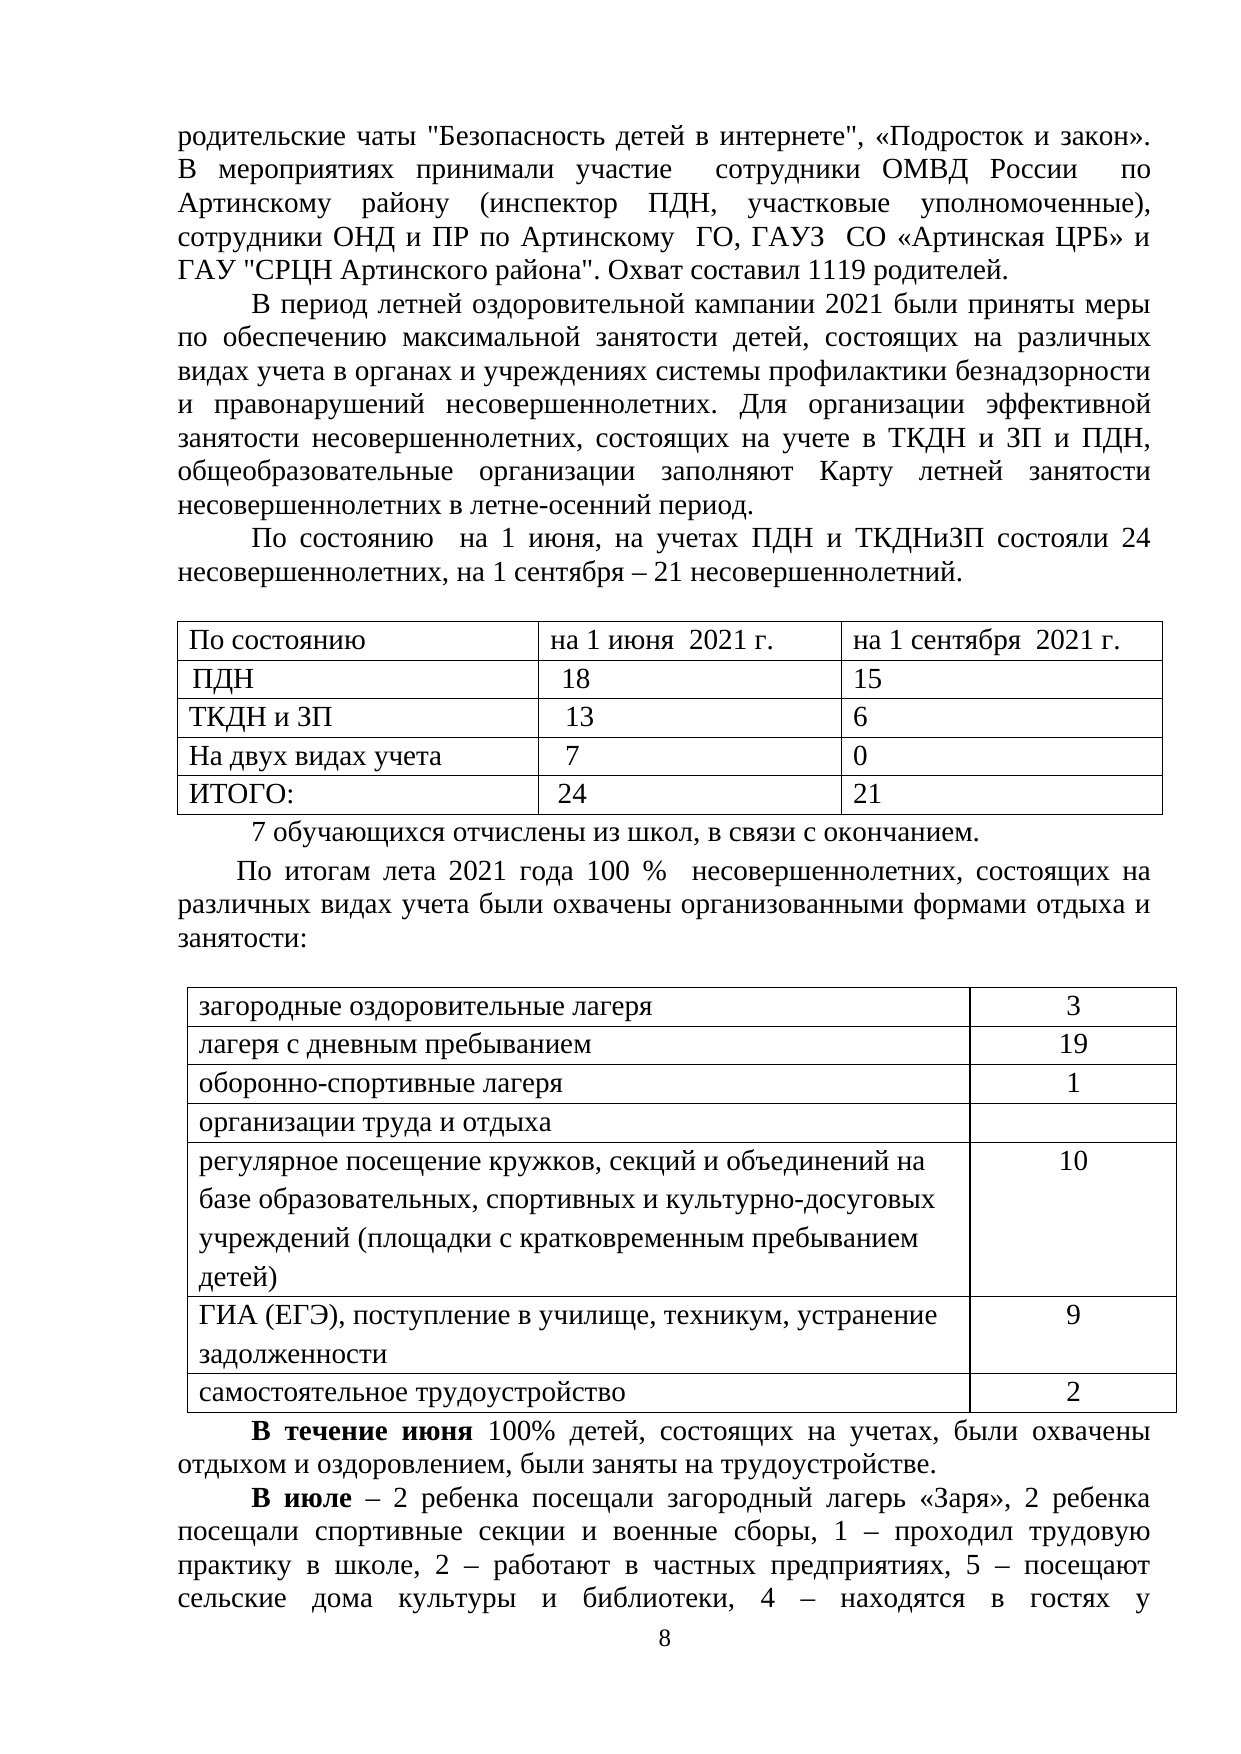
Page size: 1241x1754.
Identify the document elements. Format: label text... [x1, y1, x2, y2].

table_cell ИТОГО: [178, 776, 538, 813]
table_header 3 [971, 988, 1176, 1026]
table_cell оборонно-спортивные лагеря [188, 1065, 969, 1102]
table_cell регулярное посещение кружков, секций и объединений на базе образовательных, спортивных и культурно-досуговых учреждений (площадки с кратковременным пребыванием детей) [188, 1143, 969, 1296]
table_cell 15 [842, 661, 1162, 698]
table_cell ТКДН и ЗП [178, 699, 538, 737]
table_cell 24 [539, 776, 841, 813]
table_cell ГИА (ЕГЭ), поступление в училище, техникум, устранение задолженности [188, 1297, 969, 1373]
text По итогам лета 2021 года 100 % несовершеннолетних, состоящих на различных видах учета были охвачены организованными формами отдыха и занятости: [177, 853, 1152, 954]
table_cell 9 [971, 1297, 1176, 1373]
table_cell [971, 1104, 1176, 1142]
table_cell 13 [539, 699, 841, 737]
table_cell 7 [539, 738, 841, 775]
text В период летней оздоровительной кампании 2021 были приняты меры по обеспечению максимальной занятости детей, состоящих на различных видах учета в органах и учреждениях системы профилактики безнадзорности и правонарушений несовершеннолетних. Для организации эффективной занятости несовершеннолетних, состоящих на учете в ТКДН и ЗП и ПДН, общеобразовательные организации заполняют Карту летней занятости несовершеннолетних в летне-осенний период. [177, 286, 1152, 521]
table_cell организации труда и отдыха [188, 1104, 969, 1142]
table_cell 18 [539, 661, 841, 698]
table_cell ПДН [178, 661, 538, 698]
table_cell 2 [971, 1374, 1176, 1412]
table_cell самостоятельное трудоустройство [188, 1374, 969, 1412]
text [177, 118, 1152, 286]
table_cell 0 [842, 738, 1162, 775]
text В течение июня 100% детей, состоящих на учетах, были охвачены отдыхом и оздоровлением, были заняты на трудоустройстве. [177, 1413, 1152, 1480]
table_cell 1 [971, 1065, 1176, 1102]
table_cell 21 [842, 776, 1162, 813]
table_cell 6 [842, 699, 1162, 737]
table_header загородные оздоровительные лагеря [188, 988, 969, 1026]
text 7 обучающихся отчислены из школ, в связи с окончанием. [177, 815, 1152, 848]
list По состоянию на 1 июня, на учетах ПДН и ТКДНиЗП состояли 24 несовершеннолетних, на 1 сентября – 21 несовершеннолетний. [177, 521, 1152, 588]
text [177, 1480, 1152, 1614]
table_header По состоянию [178, 622, 538, 660]
table_header на 1 сентября 2021 г. [842, 622, 1162, 660]
table_cell На двух видах учета [178, 738, 538, 775]
table_cell 10 [971, 1143, 1176, 1296]
table_cell 19 [971, 1027, 1176, 1064]
table_cell лагеря с дневным пребыванием [188, 1027, 969, 1064]
table_header на 1 июня 2021 г. [539, 622, 841, 660]
